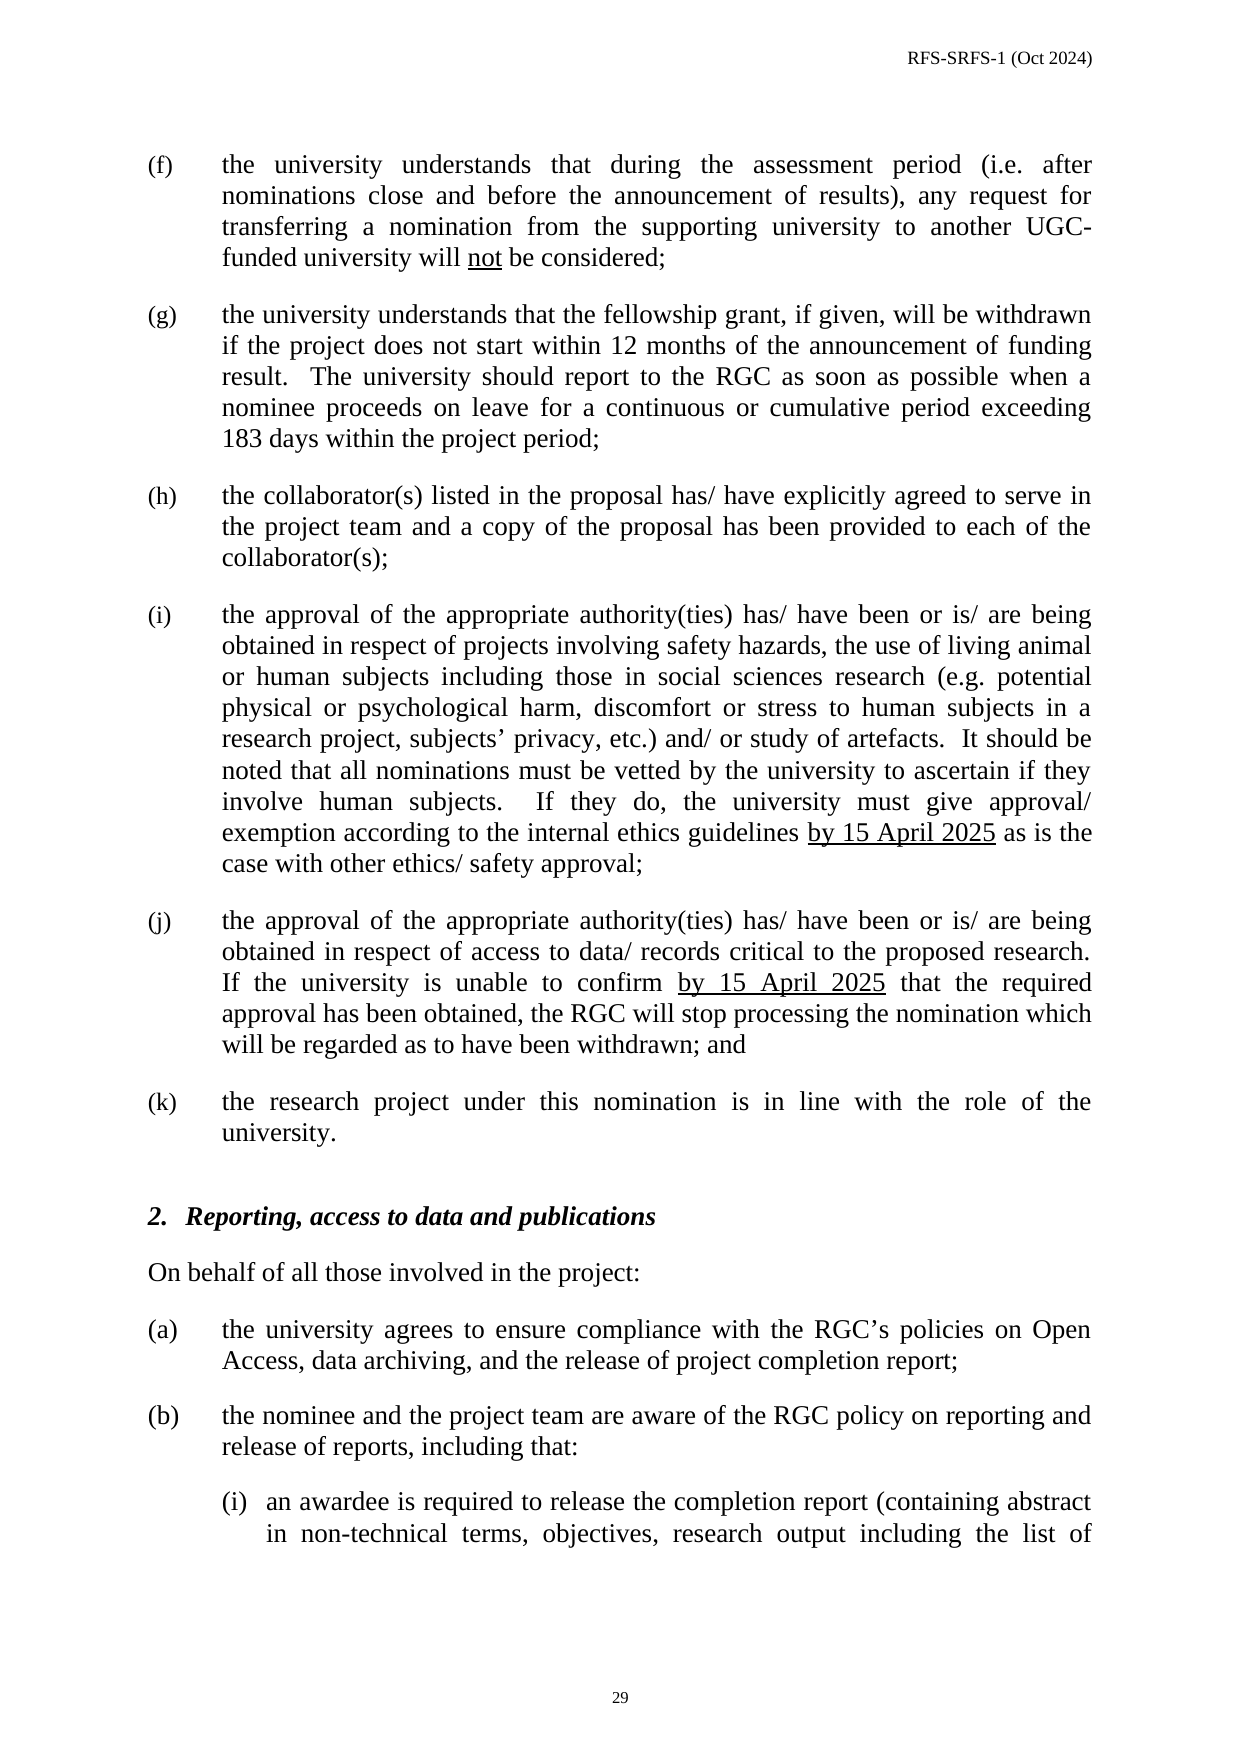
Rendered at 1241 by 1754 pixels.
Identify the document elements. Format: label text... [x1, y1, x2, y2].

list the university agrees to ensure compliance with the RGC’s policies on Open Access, data archiving, and the release of project completion report; [148, 1313, 1093, 1375]
list the nominee and the project team are aware of the RGC policy on reporting and release of reports, including that: [148, 1399, 1093, 1461]
list the university understands that the fellowship grant, if given, will be withdrawn if the project does not start within 12 months of the announcement of funding result. The university should report to the RGC as soon as possible when a nominee proceeds on leave for a continuous or cumulative period exceeding 183 days within the project period; [148, 298, 1093, 453]
list the collaborator(s) listed in the proposal has/ have explicitly agreed to serve in the project team and a copy of the proposal has been provided to each of the collaborator(s); [148, 479, 1093, 572]
text On behalf of all those involved in the project: [148, 1257, 1081, 1288]
list the approval of the appropriate authority(ties) has/ have been or is/ are being obtained in respect of access to data/ records critical to the proposed research. If the university is unable to confirm by 15 April 2025 that the required approval has been obtained, the RGC will stop processing the nomination which will be regarded as to have been withdrawn; and [148, 904, 1093, 1059]
list the university understands that during the assessment period (i.e. after nominations close and before the announcement of results), any request for transferring a nomination from the supporting university to another UGC-funded university will not be considered; [148, 148, 1093, 272]
list Reporting, access to data and publications [148, 1200, 1081, 1231]
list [222, 1486, 1093, 1548]
list the research project under this nomination is in line with the role of the university. [148, 1085, 1093, 1147]
list the approval of the appropriate authority(ties) has/ have been or is/ are being obtained in respect of projects involving safety hazards, the use of living animal or human subjects including those in social sciences research (e.g. potential physical or psychological harm, discomfort or stress to human subjects in a research project, subjects’ privacy, etc.) and/ or study of artefacts. It should be noted that all nominations must be vetted by the university to ascertain if they involve human subjects. If they do, the university must give approval/ exemption according to the internal ethics guidelines by 15 April 2025 as is the case with other ethics/ safety approval; [148, 598, 1093, 878]
